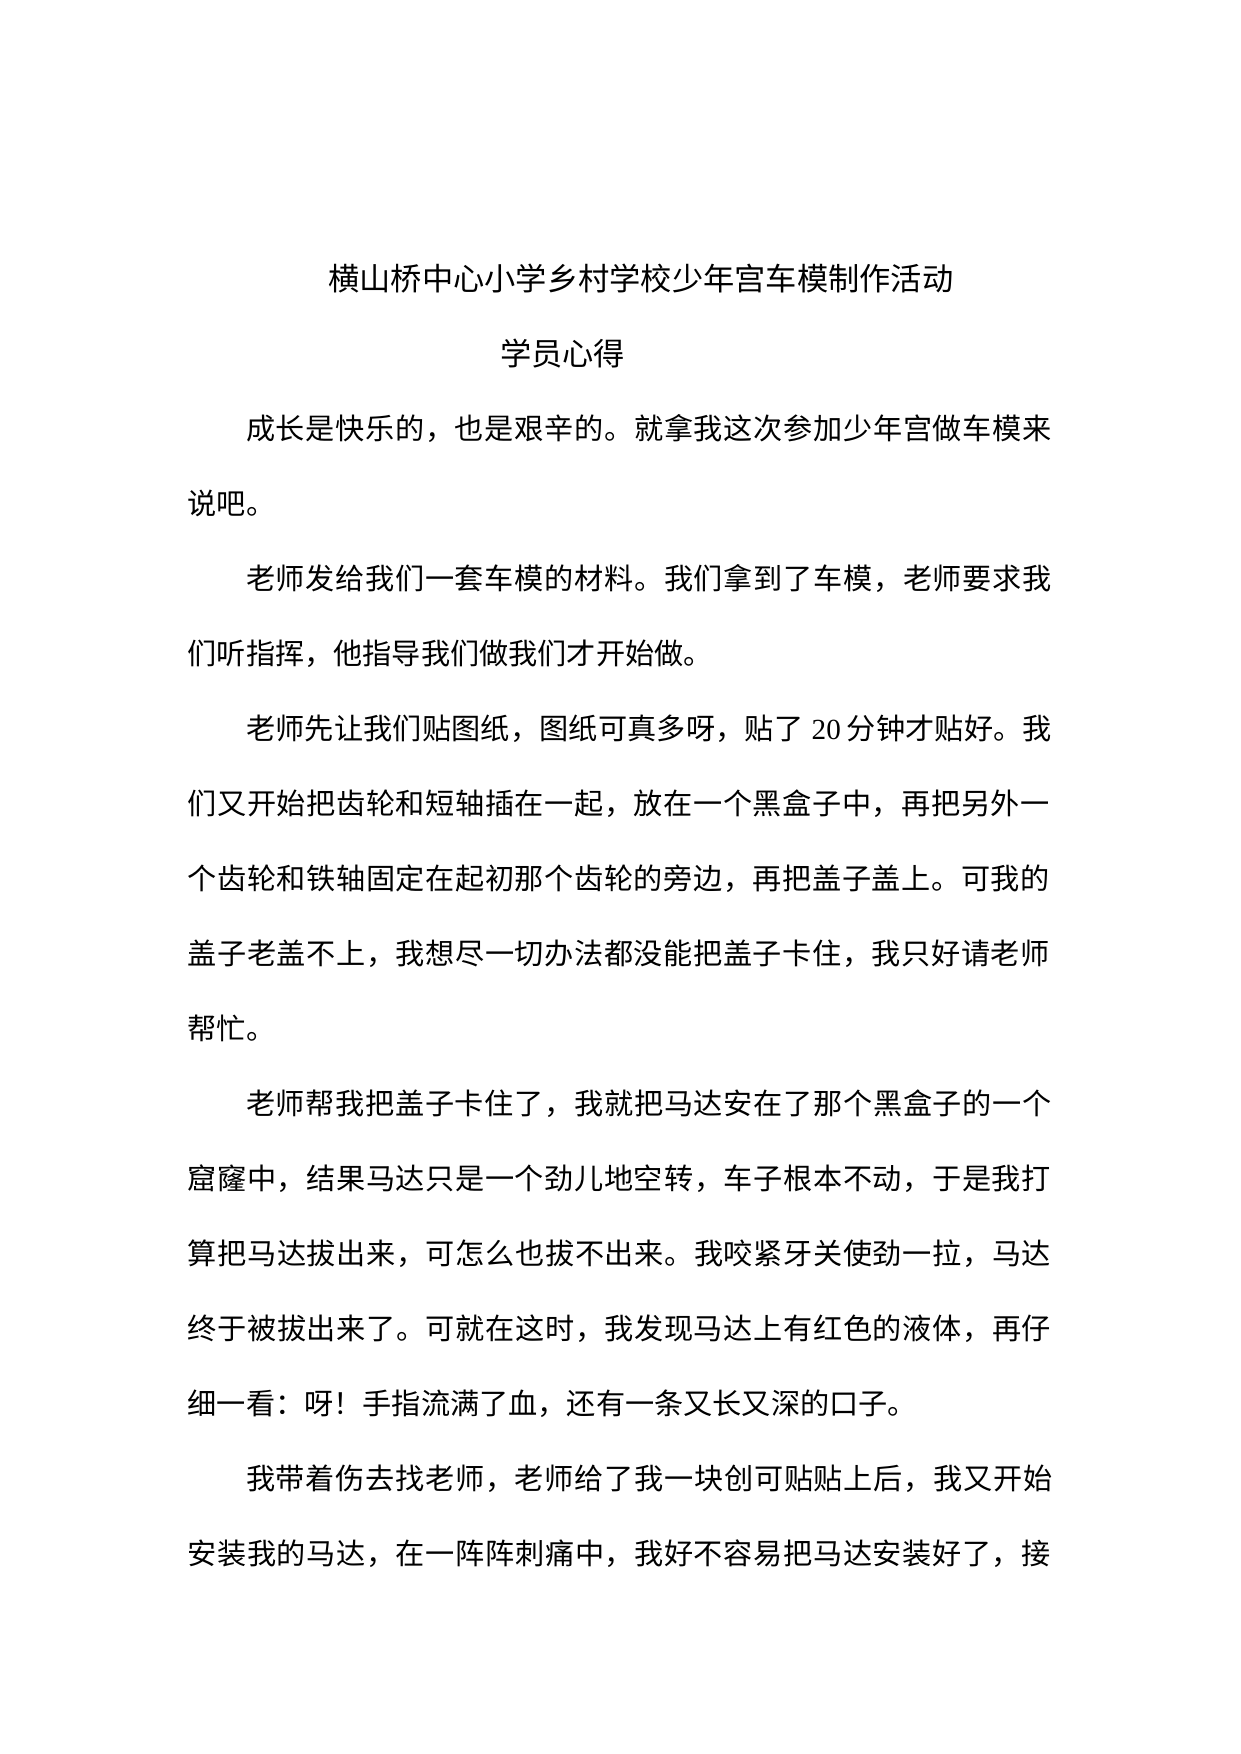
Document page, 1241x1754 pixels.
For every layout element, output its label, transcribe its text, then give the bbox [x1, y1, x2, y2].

text 老师发给我们一套车模的材料。我们拿到了车模，老师要求我们听指挥，他指导我们做我们才开始做。 [187, 539, 1053, 689]
text 横山桥中心小学乡村学校少年宫车模制作活动 [187, 239, 1053, 314]
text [187, 1439, 1053, 1589]
text 学员心得 [187, 314, 1053, 389]
text 老师先让我们贴图纸，图纸可真多呀，贴了20分钟才贴好。我们又开始把齿轮和短轴插在一起，放在一个黑盒子中，再把另外一个齿轮和铁轴固定在起初那个齿轮的旁边，再把盖子盖上。可我的盖子老盖不上，我想尽一切办法都没能把盖子卡住，我只好请老师帮忙。 [187, 689, 1053, 1064]
text 成长是快乐的，也是艰辛的。就拿我这次参加少年宫做车模来说吧。 [187, 389, 1053, 539]
text 老师帮我把盖子卡住了，我就把马达安在了那个黑盒子的一个窟窿中，结果马达只是一个劲儿地空转，车子根本不动，于是我打算把马达拔出来，可怎么也拔不出来。我咬紧牙关使劲一拉，马达终于被拔出来了。可就在这时，我发现马达上有红色的液体，再仔细一看：呀！手指流满了血，还有一条又长又深的口子。 [187, 1064, 1053, 1439]
